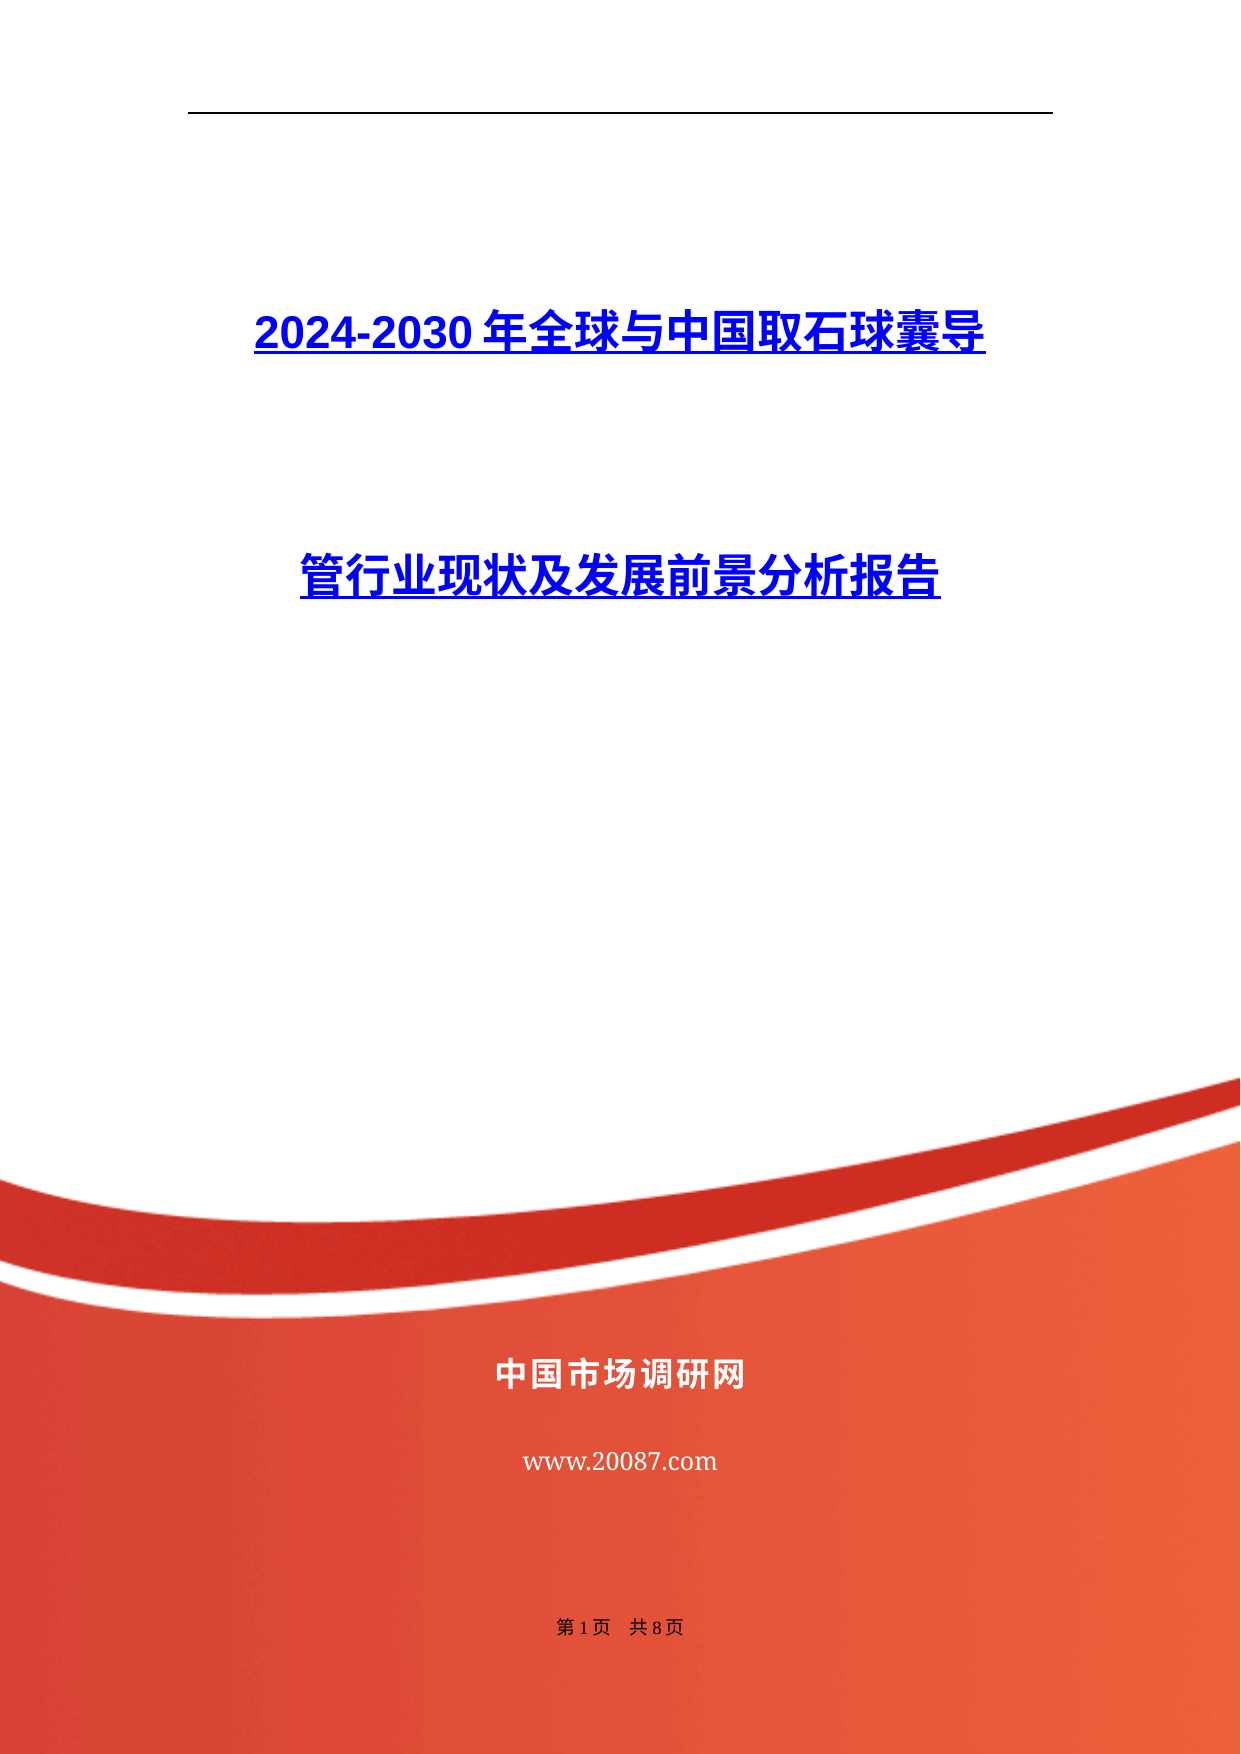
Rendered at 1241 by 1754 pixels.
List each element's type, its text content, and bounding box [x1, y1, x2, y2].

text www.20087.com [187, 1428, 1053, 1493]
table_header 2024-2030年全球与中国取石球囊导管行业现状及发展前景分析报告 [188, 207, 1053, 773]
picture [0, 1006, 1241, 1754]
subtitle 中国市场调研网 [187, 1339, 1053, 1404]
